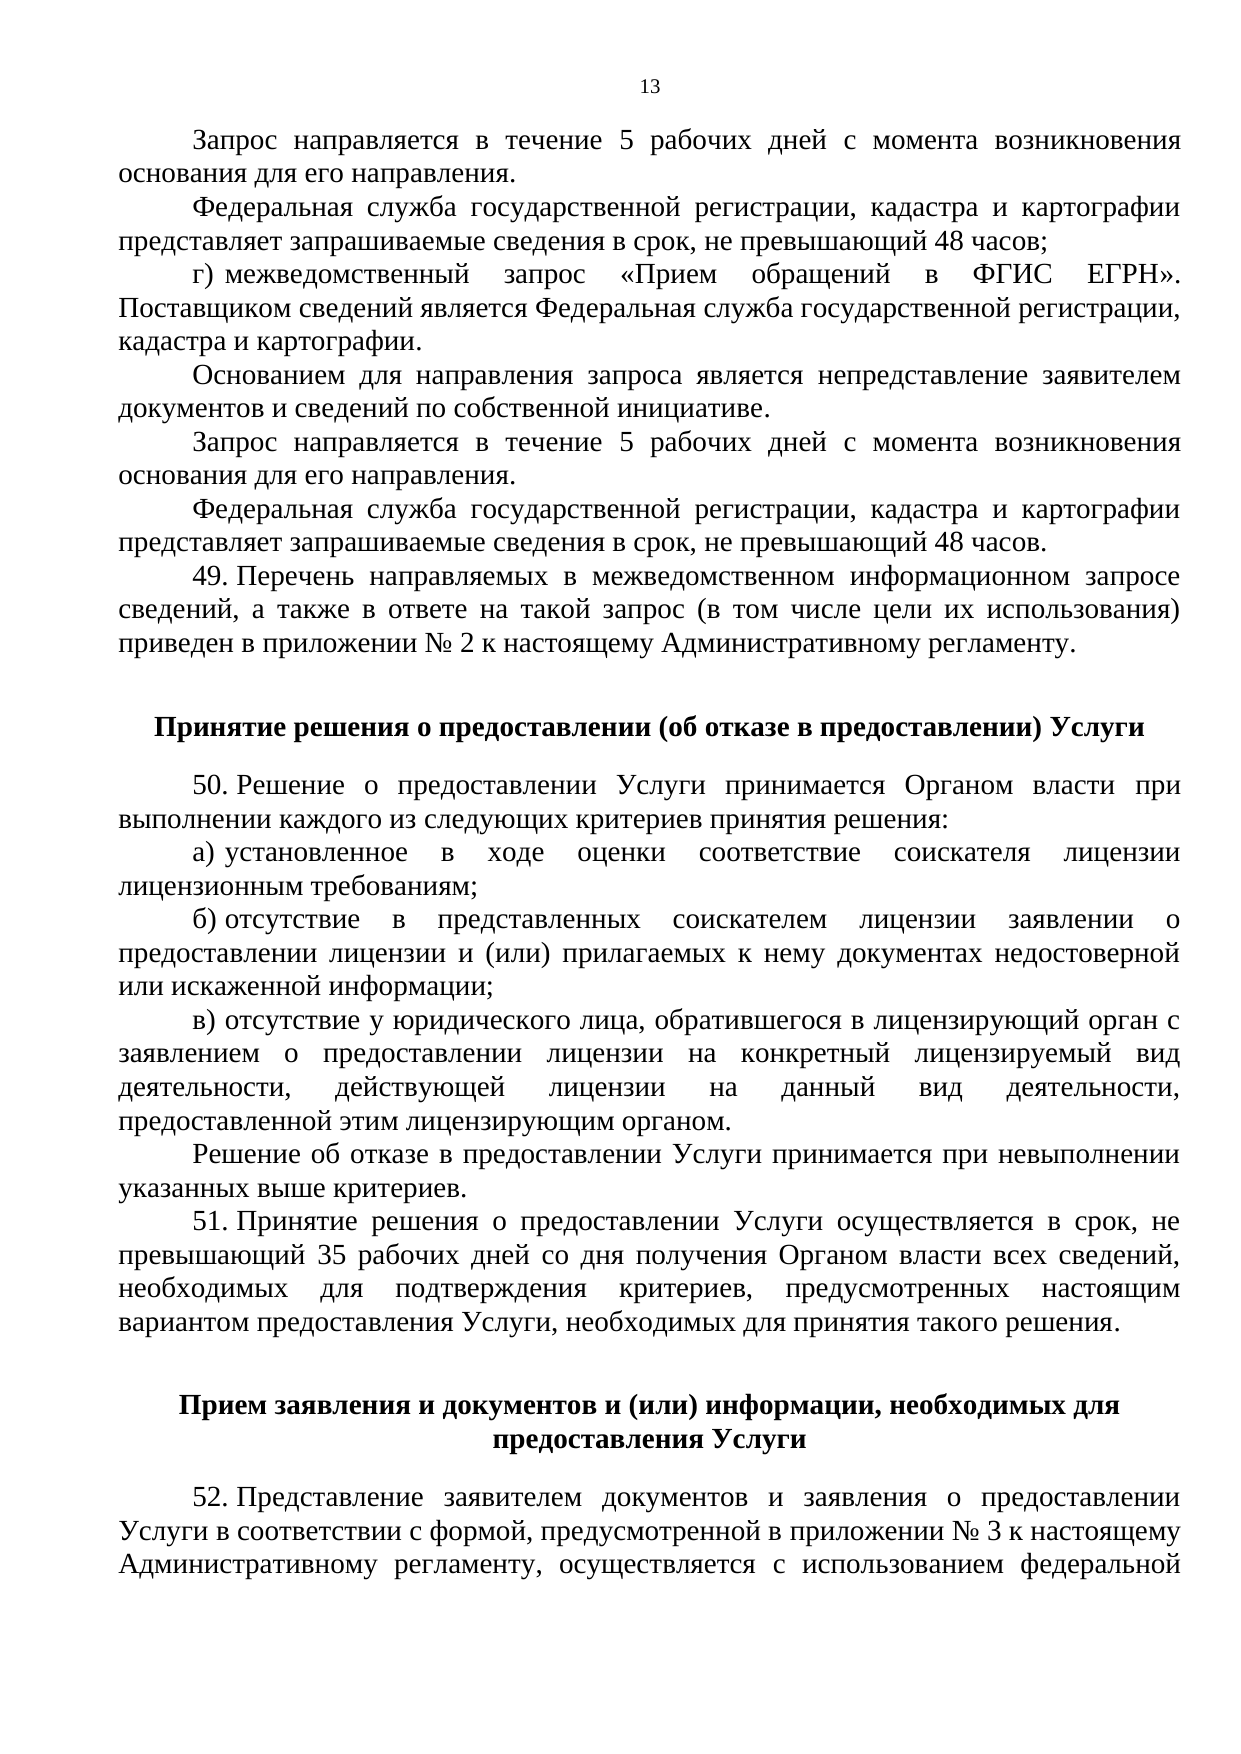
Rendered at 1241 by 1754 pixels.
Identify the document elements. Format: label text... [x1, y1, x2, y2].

list Принятие решения о предоставлении Услуги осуществляется в срок, не превышающий 35 рабочих дней со дня получения Органом власти всех сведений, необходимых для подтверждения критериев, предусмотренных настоящим вариантом предоставления Услуги, необходимых для принятия такого решения. [118, 1203, 1181, 1337]
text Запрос направляется в течение 5 рабочих дней с момента возникновения основания для его направления. [118, 424, 1181, 491]
text Федеральная служба государственной регистрации, кадастра и картографии представляет запрашиваемые сведения в срок, не превышающий 48 часов; [118, 189, 1181, 256]
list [118, 1479, 1181, 1580]
list отсутствие у юридического лица, обратившегося в лицензирующий орган с заявлением о предоставлении лицензии на конкретный лицензируемый вид деятельности, действующей лицензии на данный вид деятельности, предоставленной этим лицензирующим органом. [118, 1002, 1181, 1136]
text Основанием для направления запроса является непредставление заявителем документов и сведений по собственной инициативе. [118, 357, 1181, 424]
list Перечень направляемых в межведомственном информационном запросе сведений, а также в ответе на такой запрос (в том числе цели их использования) приведен в приложении № 2 к настоящему Административному регламенту. [118, 558, 1181, 659]
text Принятие решения о предоставлении (об отказе в предоставлении) Услуги [118, 709, 1181, 742]
list Решение о предоставлении Услуги принимается Органом власти при выполнении каждого из следующих критериев принятия решения: [118, 767, 1181, 834]
text Запрос направляется в течение 5 рабочих дней с момента возникновения основания для его направления. [118, 122, 1181, 189]
list установленное в ходе оценки соответствие соискателя лицензии лицензионным требованиям; [118, 834, 1181, 901]
text Прием заявления и документов и (или) информации, необходимых для предоставления Услуги [118, 1387, 1181, 1454]
text Федеральная служба государственной регистрации, кадастра и картографии представляет запрашиваемые сведения в срок, не превышающий 48 часов. [118, 491, 1181, 558]
list межведомственный запрос «Прием обращений в ФГИС ЕГРН». Поставщиком сведений является Федеральная служба государственной регистрации, кадастра и картографии. [118, 256, 1181, 357]
list отсутствие в представленных соискателем лицензии заявлении о предоставлении лицензии и (или) прилагаемых к нему документах недостоверной или искаженной информации; [118, 901, 1181, 1002]
text Решение об отказе в предоставлении Услуги принимается при невыполнении указанных выше критериев. [118, 1136, 1181, 1203]
